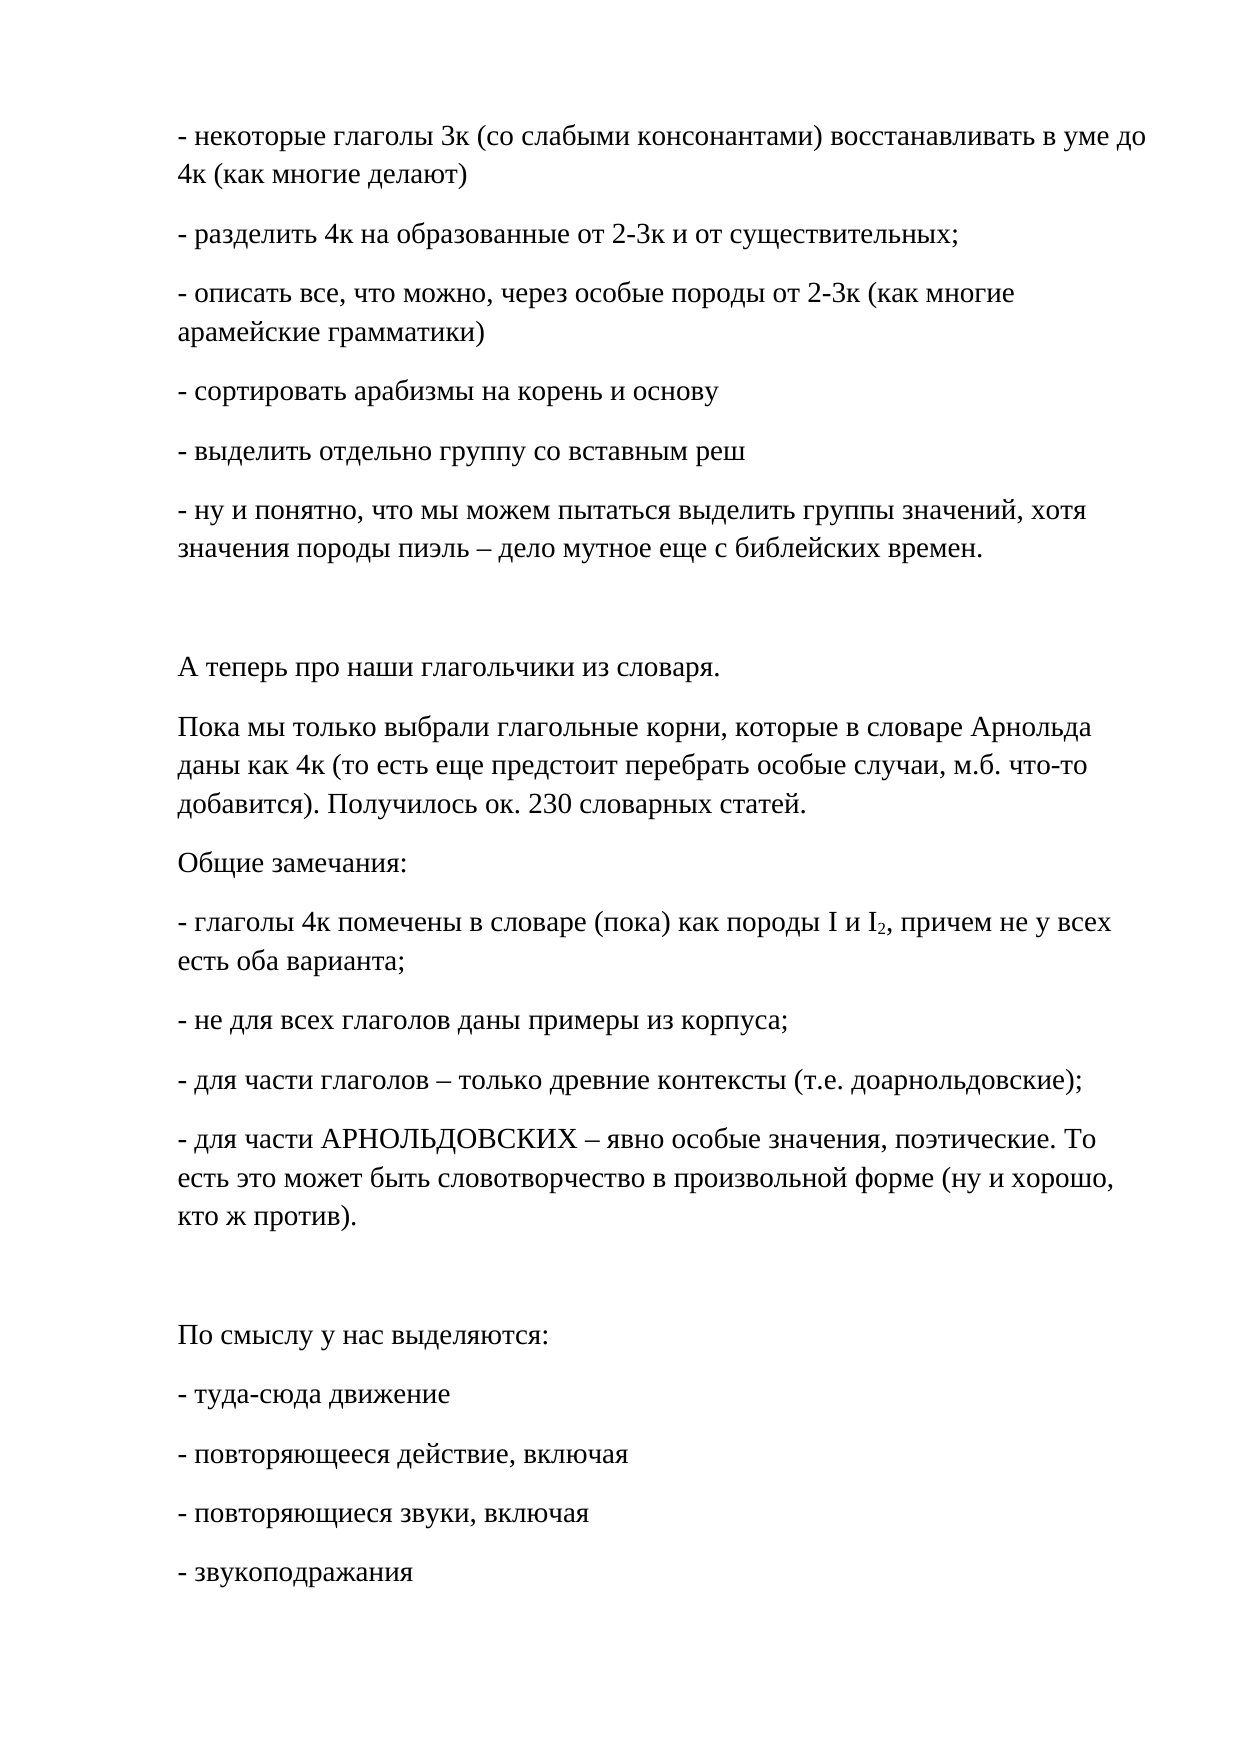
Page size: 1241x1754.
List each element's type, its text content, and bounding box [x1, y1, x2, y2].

text Пока мы только выбрали глагольные корни, которые в словаре Арнольда даны как 4к (то есть еще предстоит перебрать особые случаи, м.б. что-то добавится). Получилось ок. 230 словарных статей. [177, 709, 1152, 819]
text Общие замечания: [177, 845, 1152, 879]
text - описать все, что можно, через особые породы от 2-3к (как многие арамейские грамматики) [177, 275, 1152, 347]
text - для части АРНОЛЬДОВСКИХ – явно особые значения, поэтические. То есть это может быть словотворчество в произвольной форме (ну и хорошо, кто ж против). [177, 1121, 1152, 1232]
text - некоторые глаголы 3к (со слабыми консонантами) восстанавливать в уме до 4к (как многие делают) [177, 118, 1152, 190]
text - повторяющееся действие, включая [177, 1436, 1152, 1469]
text - сортировать арабизмы на корень и основу [177, 373, 1152, 407]
text - повторяющиеся звуки, включая [177, 1495, 1152, 1529]
text - выделить отдельно группу со вставным реш [177, 433, 1152, 466]
text По смыслу у нас выделяются: [177, 1317, 1152, 1351]
text - не для всех глаголов даны примеры из корпуса; [177, 1002, 1152, 1036]
text А теперь про наши глагольчики из словаря. [177, 649, 1152, 683]
text - туда-сюда движение [177, 1376, 1152, 1410]
text - для части глаголов – только древние контексты (т.е. доарнольдовские); [177, 1062, 1152, 1095]
text - звукоподражания [177, 1554, 1152, 1588]
text - разделить 4к на образованные от 2-3к и от существительных; [177, 216, 1152, 249]
text - ну и понятно, что мы можем пытаться выделить группы значений, хотя значения породы пиэль – дело мутное еще с библейских времен. [177, 492, 1152, 564]
text - глаголы 4к помечены в словаре (пока) как породы I и I2, причем не у всех есть оба варианта; [177, 904, 1152, 977]
